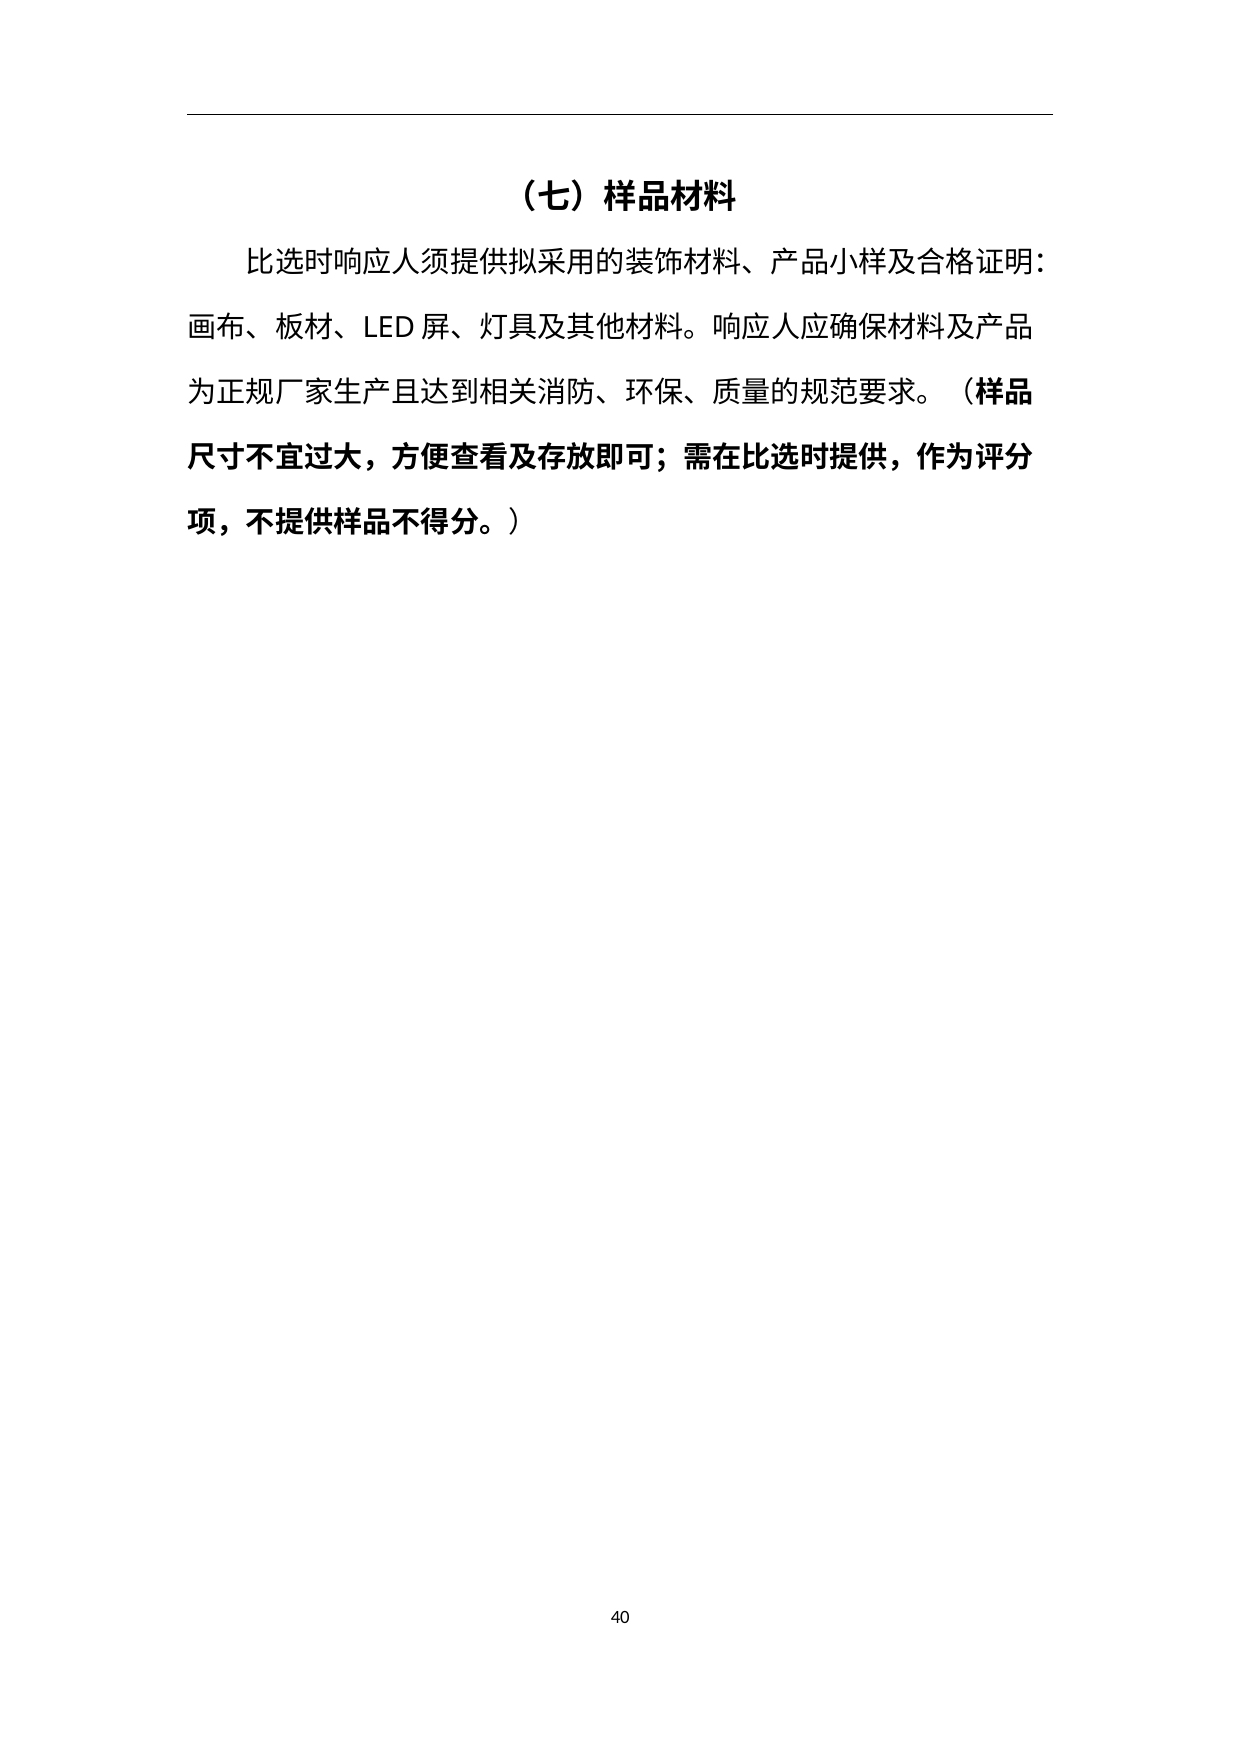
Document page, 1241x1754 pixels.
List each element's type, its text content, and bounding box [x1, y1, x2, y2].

text （七）样品材料 [187, 162, 1053, 227]
text 比选时响应人须提供拟采用的装饰材料、产品小样及合格证明：画布、板材、LED屏、灯具及其他材料。响应人应确保材料及产品为正规厂家生产且达到相关消防、环保、质量的规范要求。（样品尺寸不宜过大，方便查看及存放即可；需在比选时提供，作为评分项，不提供样品不得分。） [187, 227, 1053, 552]
